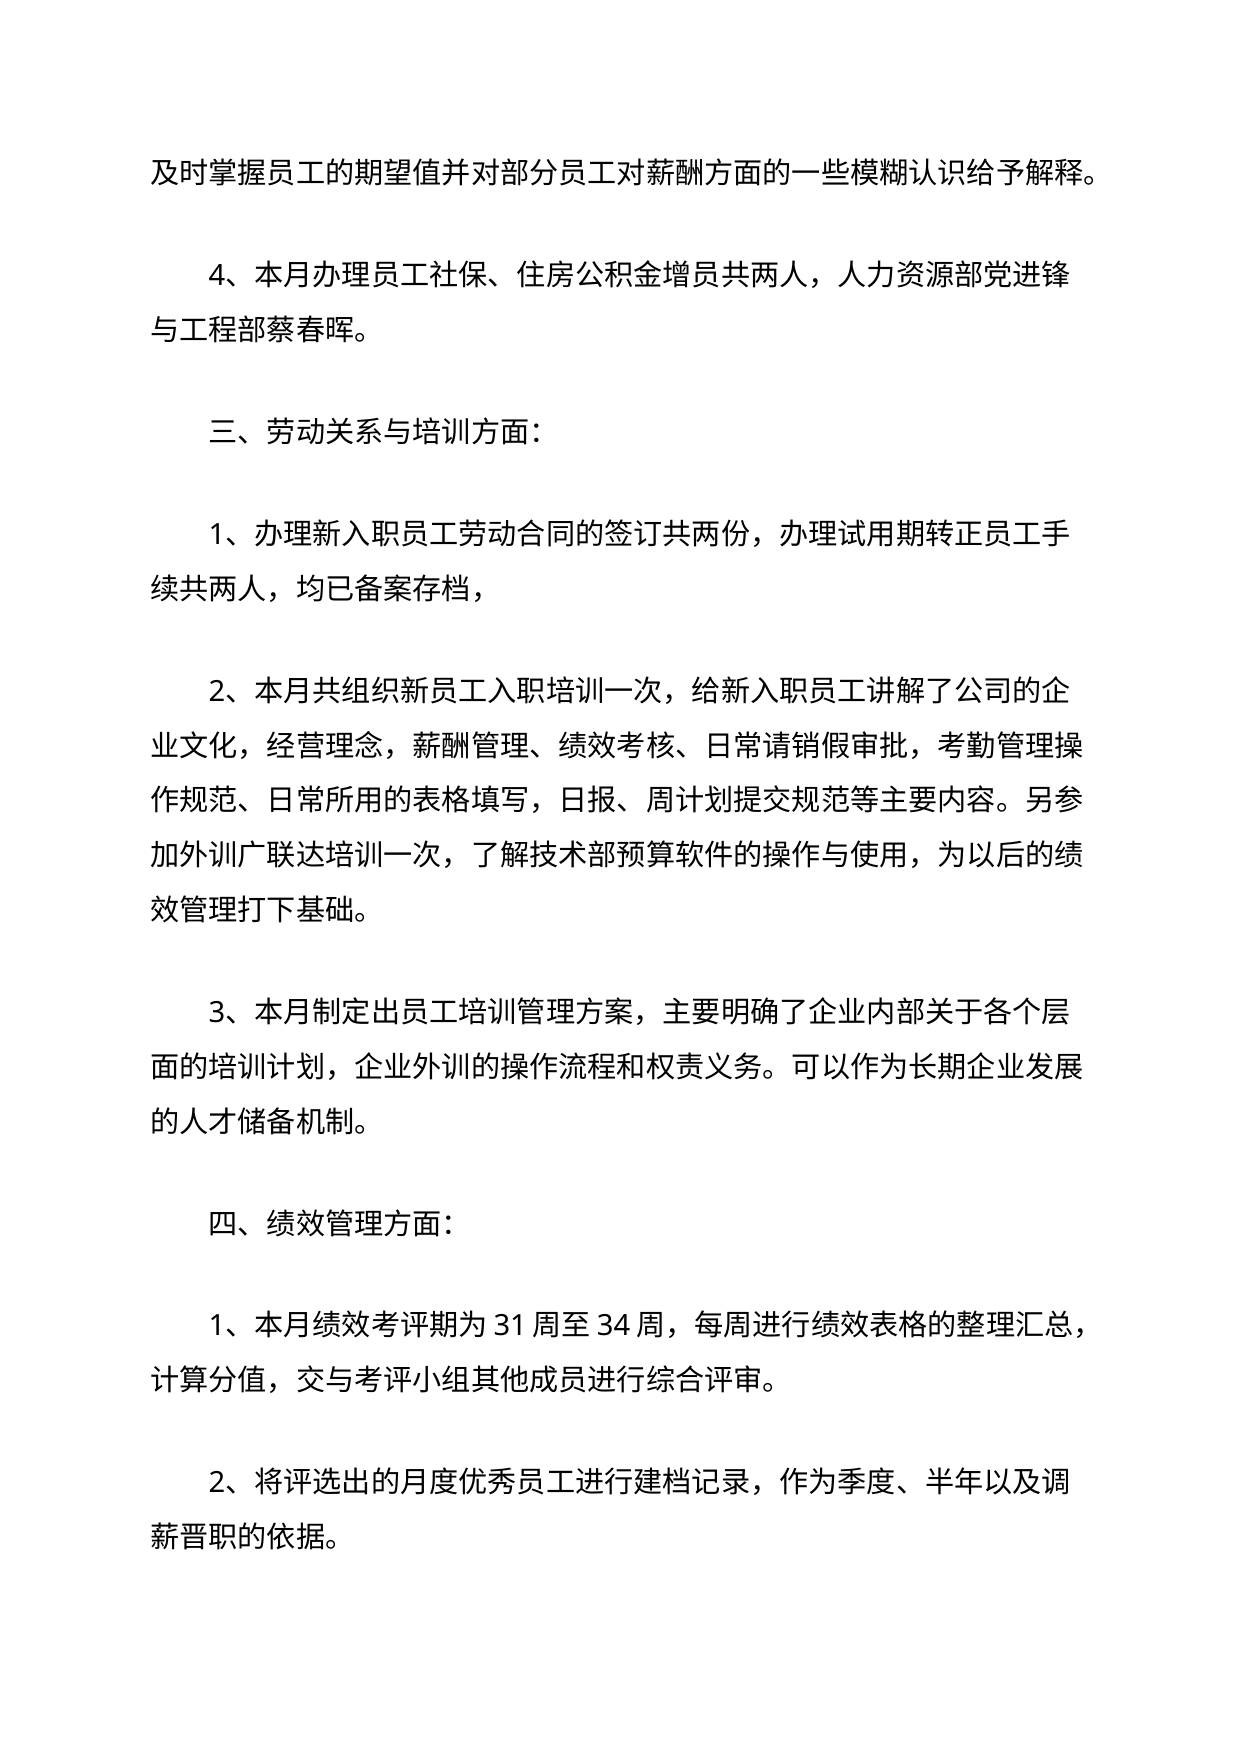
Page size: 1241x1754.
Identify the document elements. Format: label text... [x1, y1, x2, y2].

text 1、办理新入职员工劳动合同的签订共两份，办理试用期转正员工手续共两人，均已备案存档， [150, 510, 1090, 608]
text 四、绩效管理方面： [150, 1200, 1090, 1242]
text 1、本月绩效考评期为31周至34周，每周进行绩效表格的整理汇总，计算分值，交与考评小组其他成员进行综合评审。 [150, 1302, 1090, 1399]
text 3、本月制定出员工培训管理方案，主要明确了企业内部关于各个层面的培训计划，企业外训的操作流程和权责义务。可以作为长期企业发展的人才储备机制。 [150, 988, 1090, 1141]
text 2、本月共组织新员工入职培训一次，给新入职员工讲解了公司的企业文化，经营理念，薪酬管理、绩效考核、日常请销假审批，考勤管理操作规范、日常所用的表格填写，日报、周计划提交规范等主要内容。另参加外训广联达培训一次，了解技术部预算软件的操作与使用，为以后的绩效管理打下基础。 [150, 667, 1090, 929]
text 三、劳动关系与培训方面： [150, 408, 1090, 451]
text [150, 150, 1090, 192]
text 2、将评选出的月度优秀员工进行建档记录，作为季度、半年以及调薪晋职的依据。 [150, 1459, 1090, 1556]
text 4、本月办理员工社保、住房公积金增员共两人，人力资源部党进锋与工程部蔡春晖。 [150, 252, 1090, 349]
